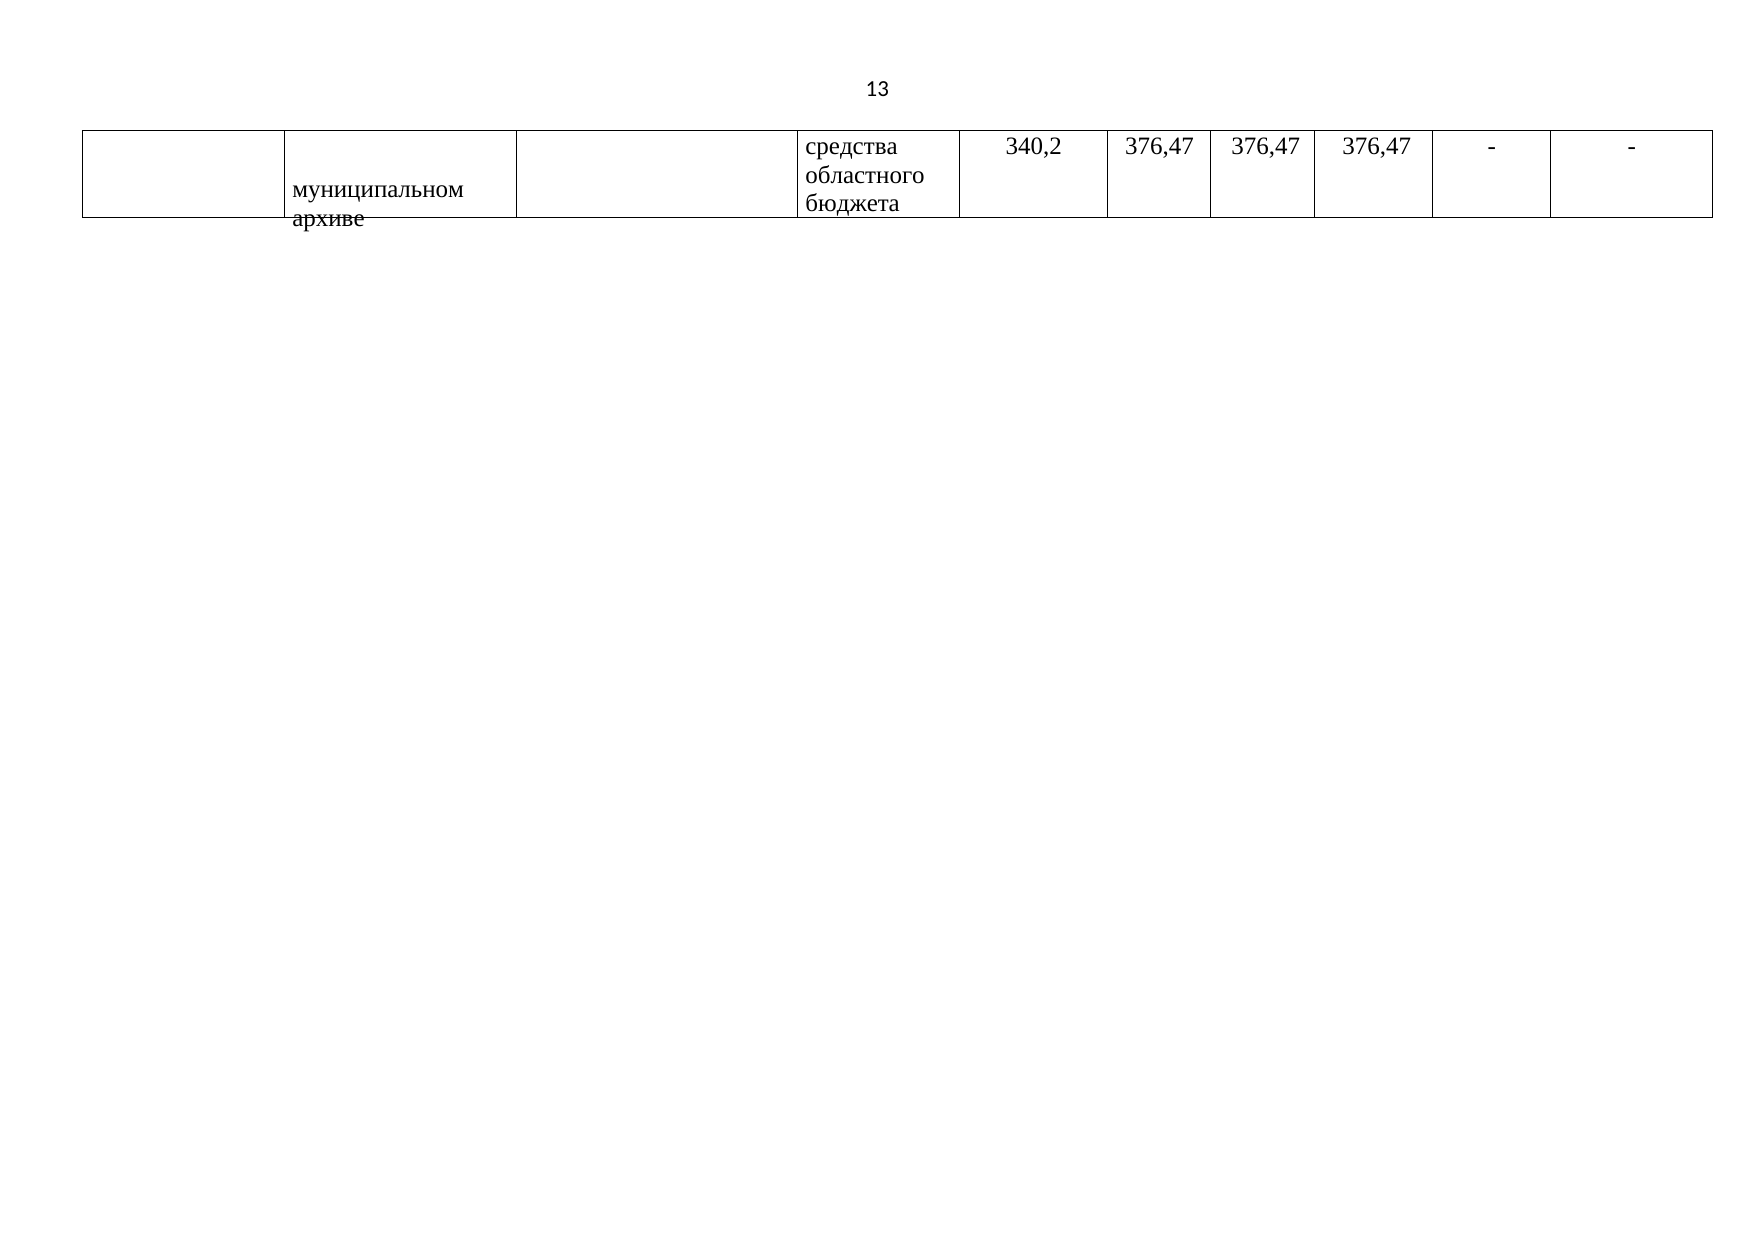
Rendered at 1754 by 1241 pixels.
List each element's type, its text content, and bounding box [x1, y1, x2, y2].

table_cell - [1433, 131, 1550, 217]
table_cell 376,47 [1315, 131, 1432, 217]
table_cell средства областного бюджета [798, 131, 959, 217]
table_cell 340,2 [960, 131, 1107, 217]
table_cell - [1551, 131, 1712, 217]
table_cell 376,47 [1211, 131, 1314, 217]
table_cell 376,47 [1108, 131, 1210, 217]
